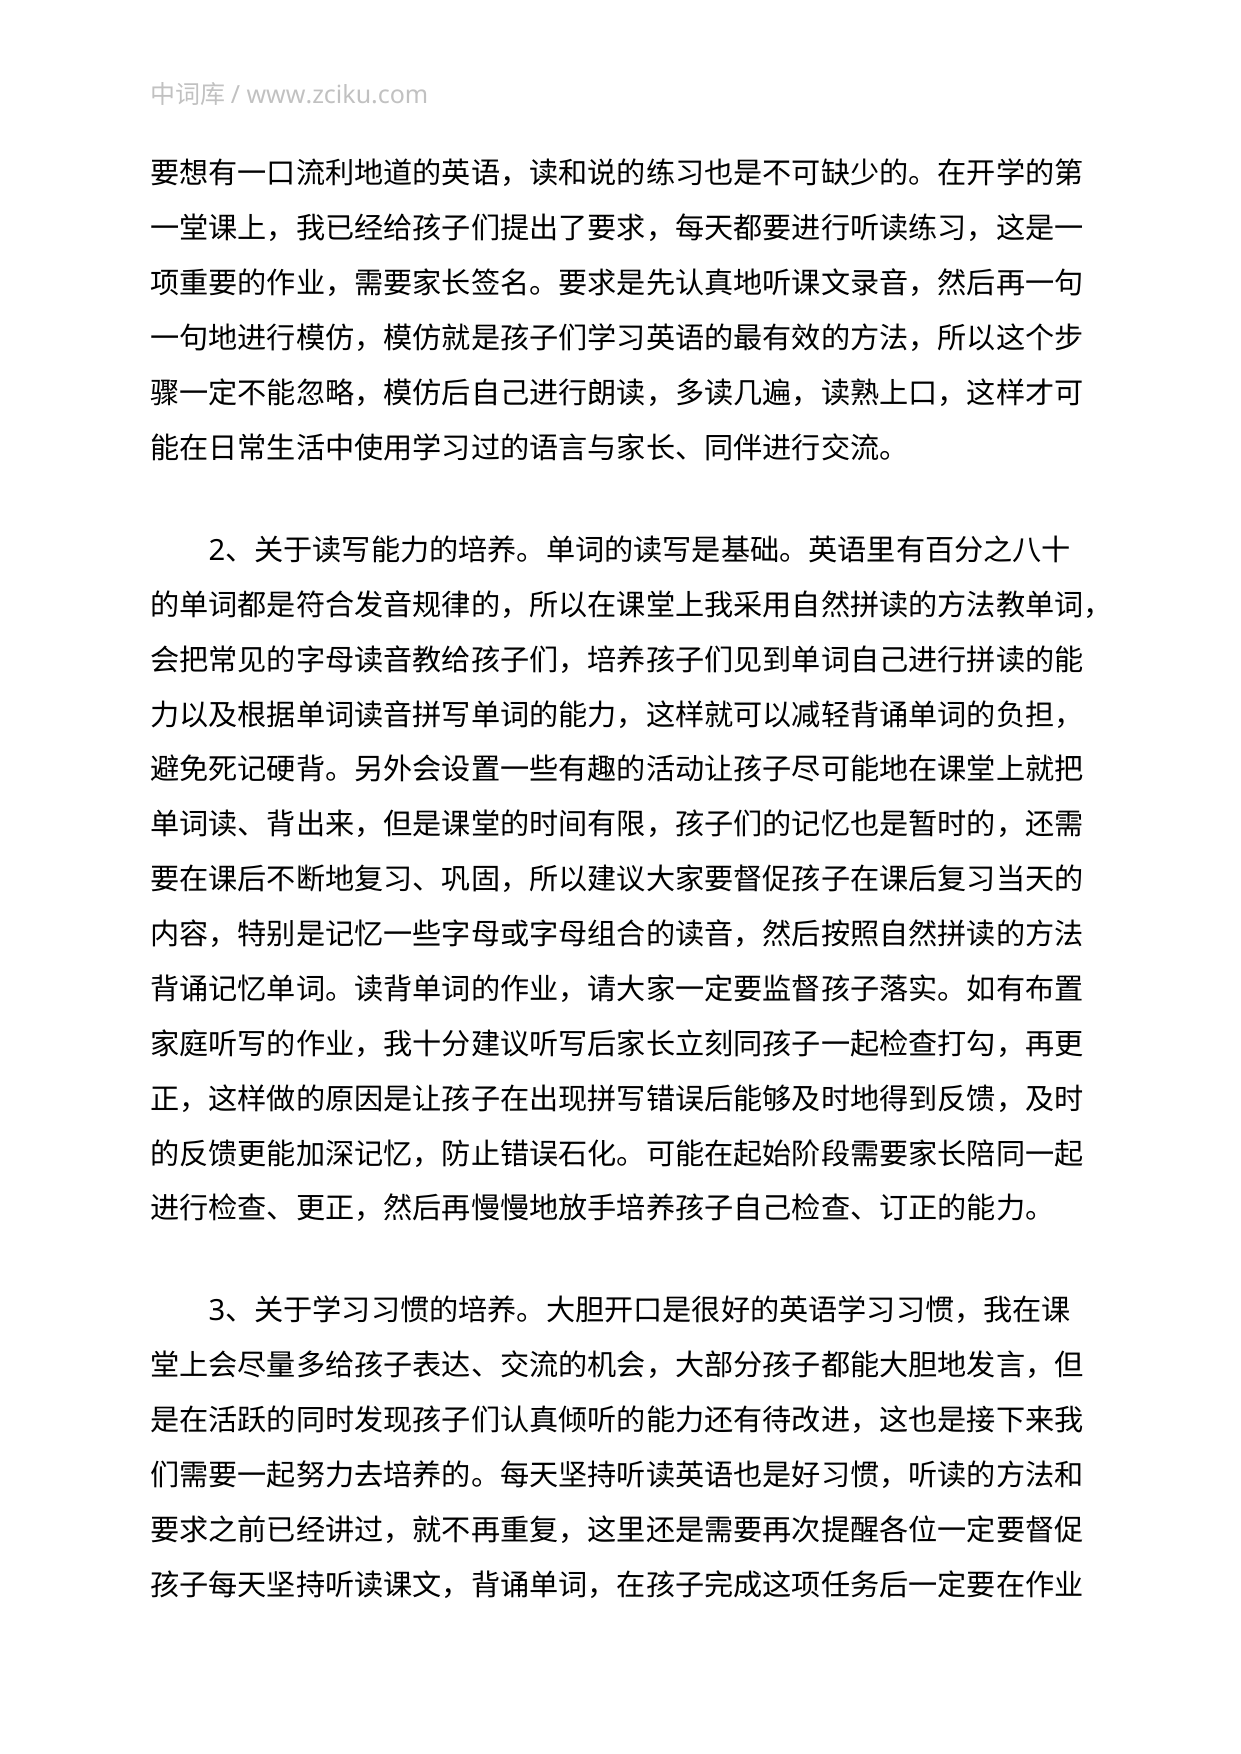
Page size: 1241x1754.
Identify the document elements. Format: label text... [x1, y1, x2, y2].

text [150, 150, 1090, 467]
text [150, 1287, 1090, 1604]
text 2、关于读写能力的培养。单词的读写是基础。英语里有百分之八十的单词都是符合发音规律的，所以在课堂上我采用自然拼读的方法教单词，会把常见的字母读音教给孩子们，培养孩子们见到单词自己进行拼读的能力以及根据单词读音拼写单词的能力，这样就可以减轻背诵单词的负担，避免死记硬背。另外会设置一些有趣的活动让孩子尽可能地在课堂上就把单词读、背出来，但是课堂的时间有限，孩子们的记忆也是暂时的，还需要在课后不断地复习、巩固，所以建议大家要督促孩子在课后复习当天的内容，特别是记忆一些字母或字母组合的读音，然后按照自然拼读的方法背诵记忆单词。读背单词的作业，请大家一定要监督孩子落实。如有布置家庭听写的作业，我十分建议听写后家长立刻同孩子一起检查打勾，再更正，这样做的原因是让孩子在出现拼写错误后能够及时地得到反馈，及时的反馈更能加深记忆，防止错误石化。可能在起始阶段需要家长陪同一起进行检查、更正，然后再慢慢地放手培养孩子自己检查、订正的能力。 [150, 526, 1090, 1227]
